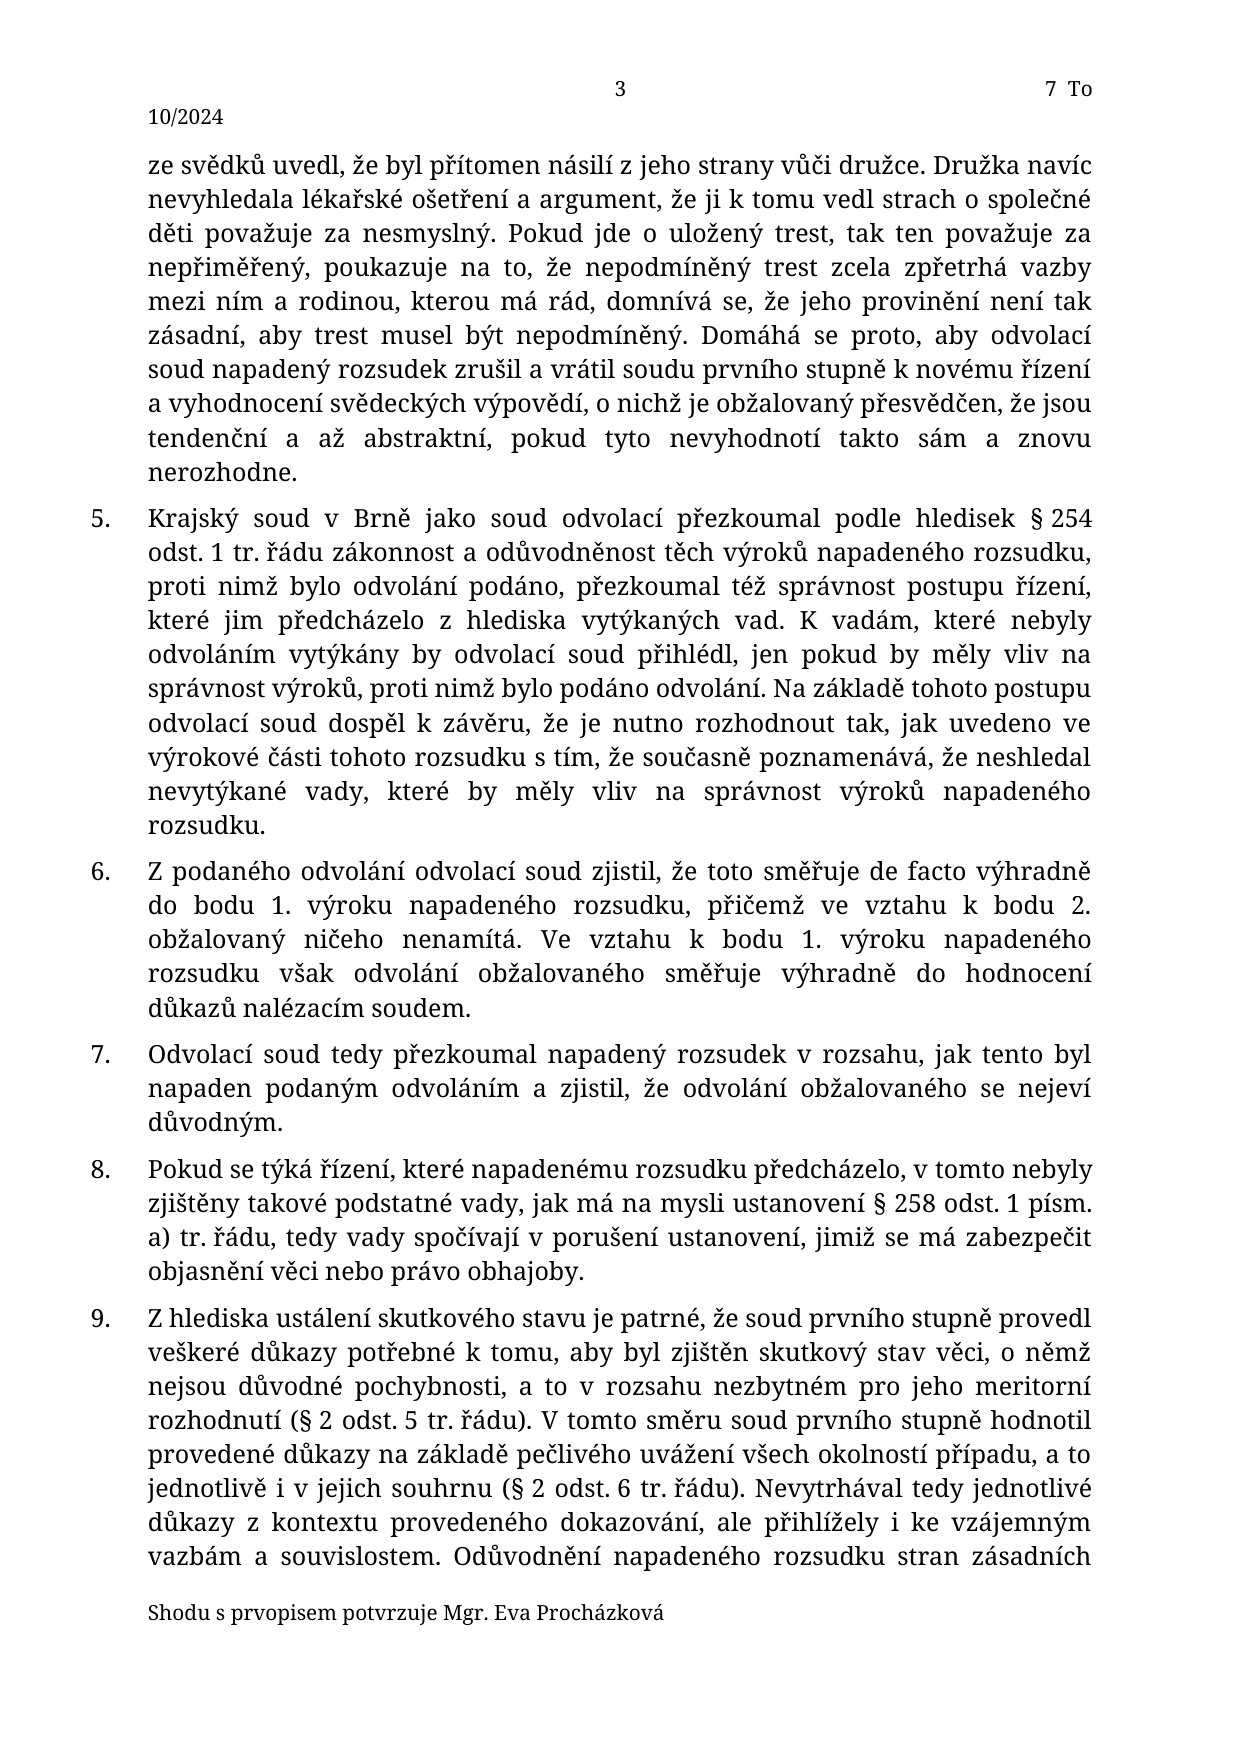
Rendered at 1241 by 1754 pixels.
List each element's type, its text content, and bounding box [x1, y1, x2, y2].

text Pokud se týká řízení, které napadenému rozsudku předcházelo, v tomto nebyly zjištěny takové podstatné vady, jak má na mysli ustanovení § 258 odst. 1 písm. a) tr. řádu, tedy vady spočívají v porušení ustanovení, jimiž se má zabezpečit objasnění věci nebo právo obhajoby. [111, 1151, 1092, 1288]
text Odvolací soud tedy přezkoumal napadený rozsudek v rozsahu, jak tento byl napaden podaným odvoláním a zjistil, že odvolání obžalovaného se nejeví důvodným. [111, 1037, 1092, 1139]
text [111, 1300, 1092, 1573]
text Krajský soud v Brně jako soud odvolací přezkoumal podle hledisek § 254 odst. 1 tr. řádu zákonnost a odůvodněnost těch výroků napadeného rozsudku, proti nimž bylo odvolání podáno, přezkoumal též správnost postupu řízení, které jim předcházelo z hlediska vytýkaných vad. K vadám, které nebyly odvoláním vytýkány by odvolací soud přihlédl, jen pokud by měly vliv na správnost výroků, proti nimž bylo podáno odvolání. Na základě tohoto postupu odvolací soud dospěl k závěru, že je nutno rozhodnout tak, jak uvedeno ve výrokové části tohoto rozsudku s tím, že současně poznamenává, že neshledal nevytýkané vady, které by měly vliv na správnost výroků napadeného rozsudku. [111, 501, 1092, 841]
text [111, 148, 1092, 488]
text Z podaného odvolání odvolací soud zjistil, že toto směřuje de facto výhradně do bodu 1. výroku napadeného rozsudku, přičemž ve vztahu k bodu 2. obžalovaný ničeho nenamítá. Ve vztahu k bodu 1. výroku napadeného rozsudku však odvolání obžalovaného směřuje výhradně do hodnocení důkazů nalézacím soudem. [111, 854, 1092, 1024]
